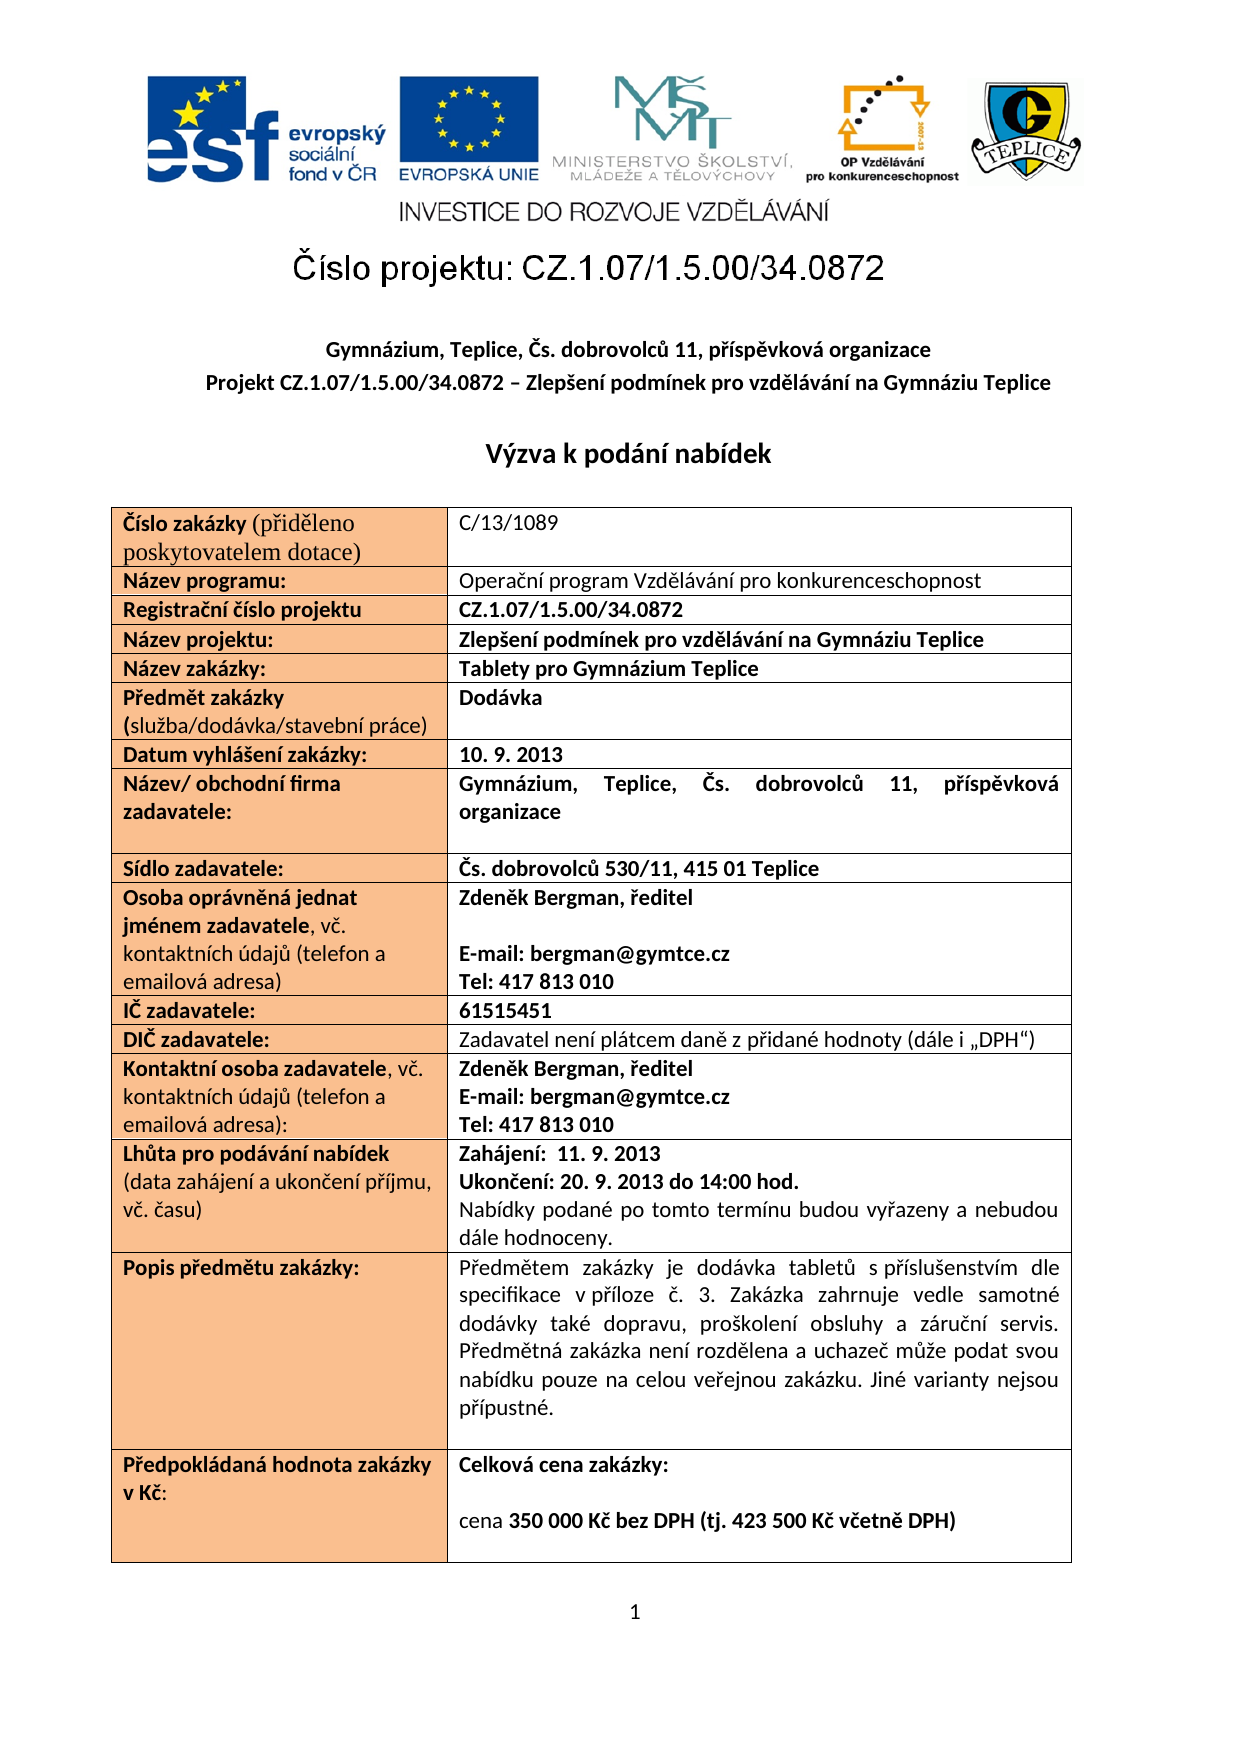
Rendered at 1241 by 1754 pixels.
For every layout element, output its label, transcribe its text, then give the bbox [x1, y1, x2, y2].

picture [122, 53, 1108, 311]
table_cell DIČ zadavatele: [112, 1025, 447, 1053]
table_cell Předmětem zakázky je dodávka tabletů s příslušenstvím dle specifikace v příloze č. 3. Zakázka zahrnuje vedle samotné dodávky také dopravu, proškolení obsluhy a záruční servis. Předmětná zakázka není rozdělena a uchazeč může podat svou nabídku pouze na celou veřejnou zakázku. Jiné varianty nejsou přípustné. [448, 1253, 1071, 1449]
table_cell Tablety pro Gymnázium Teplice [448, 654, 1071, 682]
table_cell Gymnázium, Teplice, Čs. dobrovolců 11, příspěvková organizace [448, 769, 1071, 853]
text Gymnázium, Teplice, Čs. dobrovolců 11, příspěvková organizace [123, 335, 1134, 363]
table_cell Čs. dobrovolců 530/11, 415 01 Teplice [448, 854, 1071, 882]
table_cell Zahájení: 11. 9. 2013 Ukončení: 20. 9. 2013 do 14:00 hod. Nabídky podané po tomto termínu budou vyřazeny a nebudou dále hodnoceny. [448, 1140, 1071, 1252]
table_cell Název zakázky: [112, 654, 447, 682]
table_cell Dodávka [448, 683, 1071, 739]
table_cell Zdeněk Bergman, ředitel E-mail: bergman@gymtce.cz Tel: 417 813 010 [448, 1054, 1071, 1138]
table_cell Osoba oprávněná jednat jménem zadavatele, vč. kontaktních údajů (telefon a emailová adresa) [112, 883, 447, 995]
table_cell 10. 9. 2013 [448, 740, 1071, 768]
table_cell Předpokládaná hodnota zakázky v Kč: [112, 1450, 447, 1562]
table_cell Celková cena zakázky: cena 350 000 Kč bez DPH (tj. 423 500 Kč včetně DPH) Nabídka tuto cenu nesmí přesáhnout! [448, 1450, 1071, 1562]
table_cell Zadavatel není plátcem daně z přidané hodnoty (dále i „DPH“) [448, 1025, 1071, 1053]
table_cell Popis předmětu zakázky: [112, 1253, 447, 1449]
table_cell Kontaktní osoba zadavatele, vč. kontaktních údajů (telefon a emailová adresa): [112, 1054, 447, 1138]
table_cell Registrační číslo projektu [112, 596, 447, 624]
table_cell Lhůta pro podávání nabídek (data zahájení a ukončení příjmu, vč. času) [112, 1140, 447, 1252]
table_header C/13/1089 [448, 508, 1071, 566]
text Výzva k podání nabídek [123, 435, 1134, 471]
table_cell Zdeněk Bergman, ředitel E-mail: bergman@gymtce.cz Tel: 417 813 010 [448, 883, 1071, 995]
table_cell Název projektu: [112, 625, 447, 653]
table_cell Sídlo zadavatele: [112, 854, 447, 882]
table_header Číslo zakázky (přiděleno poskytovatelem dotace) [112, 508, 447, 566]
table_cell Předmět zakázky (služba/dodávka/stavební práce) [112, 683, 447, 739]
table_cell 61515451 [448, 996, 1071, 1024]
table_cell Zlepšení podmínek pro vzdělávání na Gymnáziu Teplice [448, 625, 1071, 653]
table_cell IČ zadavatele: [112, 996, 447, 1024]
table_cell Název programu: [112, 567, 447, 594]
table_cell Název/ obchodní firma zadavatele: [112, 769, 447, 853]
table_cell Operační program Vzdělávání pro konkurenceschopnost [448, 567, 1071, 594]
table_cell CZ.1.07/1.5.00/34.0872 [448, 596, 1071, 624]
text Projekt CZ.1.07/1.5.00/34.0872 – Zlepšení podmínek pro vzdělávání na Gymnáziu Teplice [123, 368, 1134, 396]
table_cell Datum vyhlášení zakázky: [112, 740, 447, 768]
